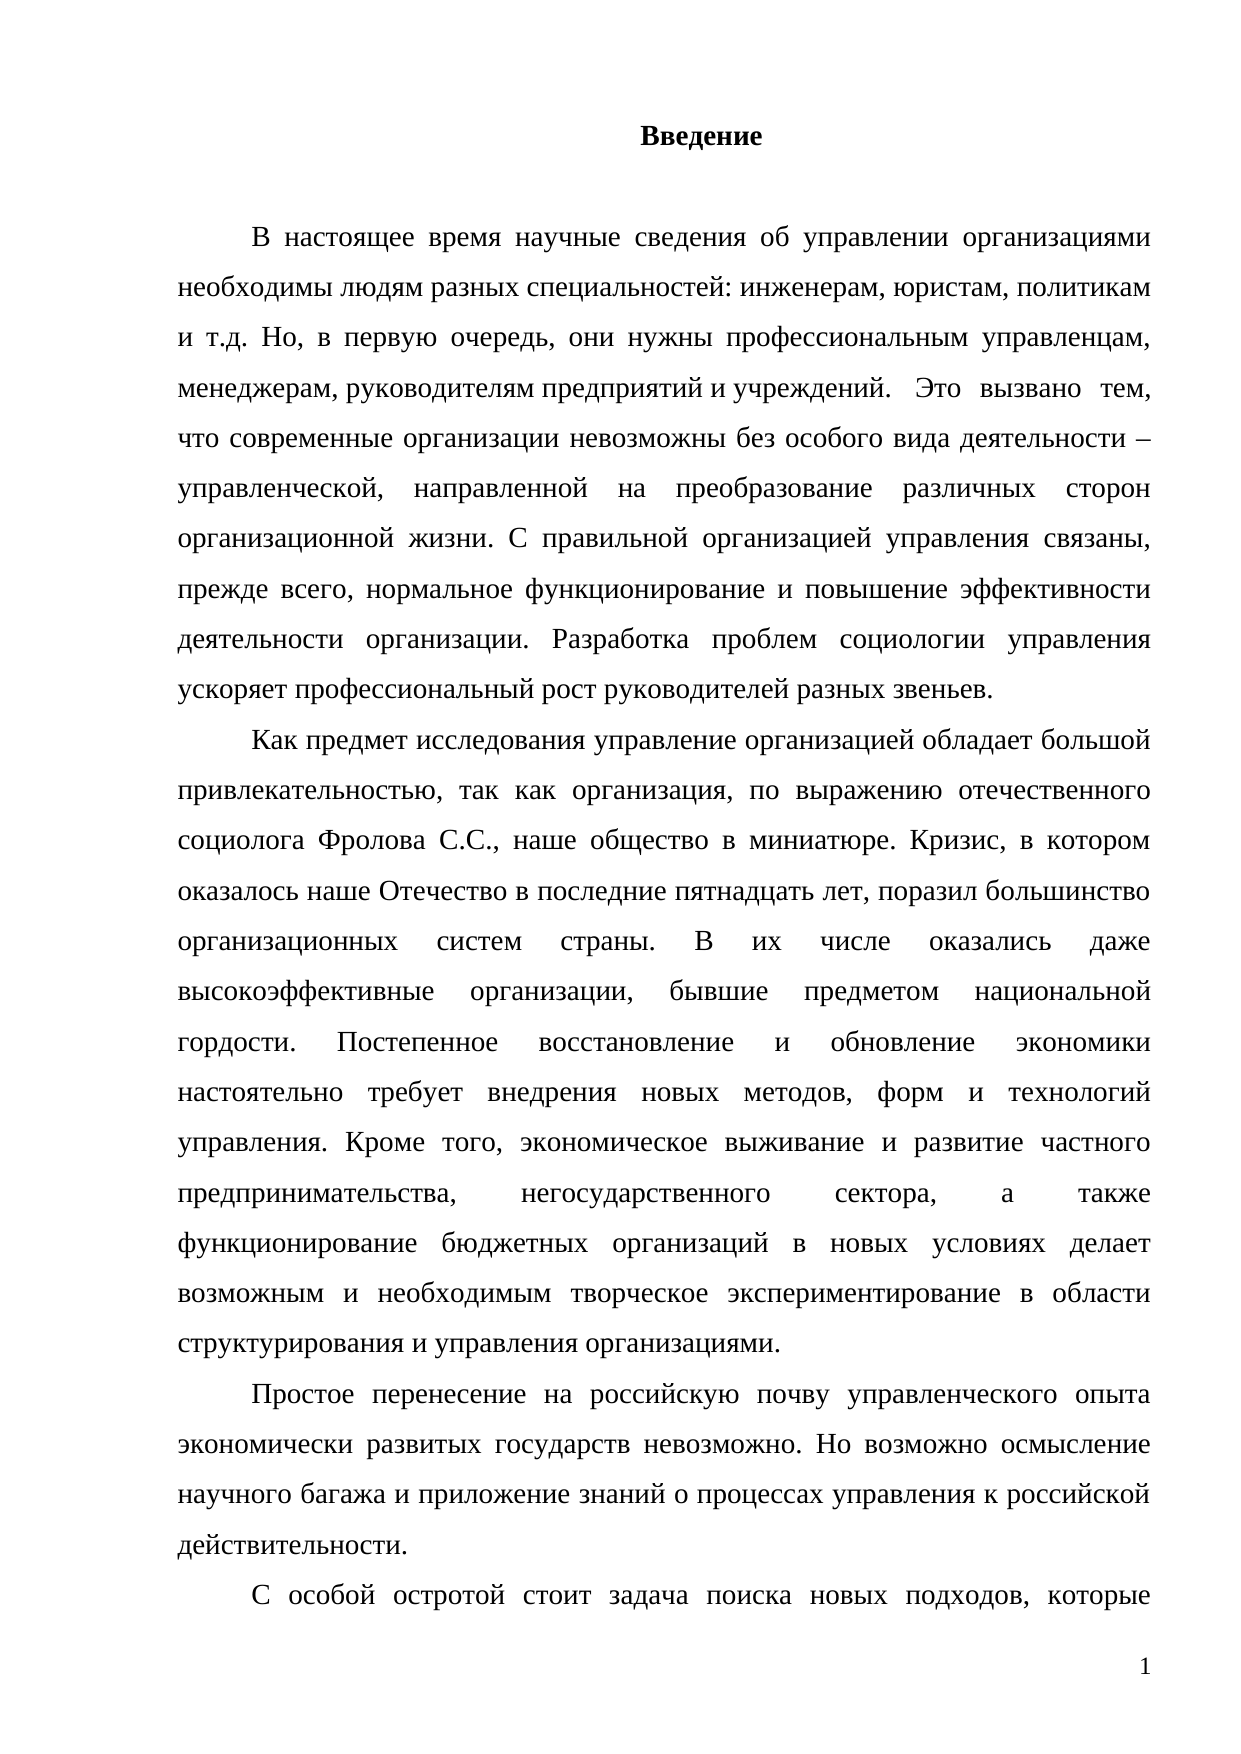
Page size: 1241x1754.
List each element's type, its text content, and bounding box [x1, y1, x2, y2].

text Как предмет исследования управление организацией обладает большой привлекательностью, так как организация, по выражению отечественного социолога Фролова С.С., наше общество в миниатюре. Кризис, в котором оказалось наше Отечество в последние пятнадцать лет, поразил большинство организационных систем страны. В их числе оказались даже высокоэффективные организации, бывшие предметом национальной гордости. Постепенное восстановление и обновление экономики настоятельно требует внедрения новых методов, форм и технологий управления. Кроме того, экономическое выживание и развитие частного предпринимательства, негосударственного сектора, а также функционирование бюджетных организаций в новых условиях делает возможным и необходимым творческое экспериментирование в области структурирования и управления организациями. [177, 722, 1152, 1359]
text В настоящее время научные сведения об управлении организациями необходимы людям разных специальностей: инженерам, юристам, политикам и т.д. Но, в первую очередь, они нужны профессиональным управленцам, менеджерам, руководителям предприятий и учреждений. Это вызвано тем, что современные организации невозможны без особого вида деятельности – управленческой, направленной на преобразование различных сторон организационной жизни. С правильной организацией управления связаны, прежде всего, нормальное функционирование и повышение эффективности деятельности организации. Разработка проблем социологии управления ускоряет профессиональный рост руководителей разных звеньев. [177, 219, 1152, 705]
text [177, 1577, 1152, 1611]
text Введение [177, 118, 1152, 152]
text Простое перенесение на российскую почву управленческого опыта экономически развитых государств невозможно. Но возможно осмысление научного багажа и приложение знаний о процессах управления к российской действительности. [177, 1376, 1152, 1560]
